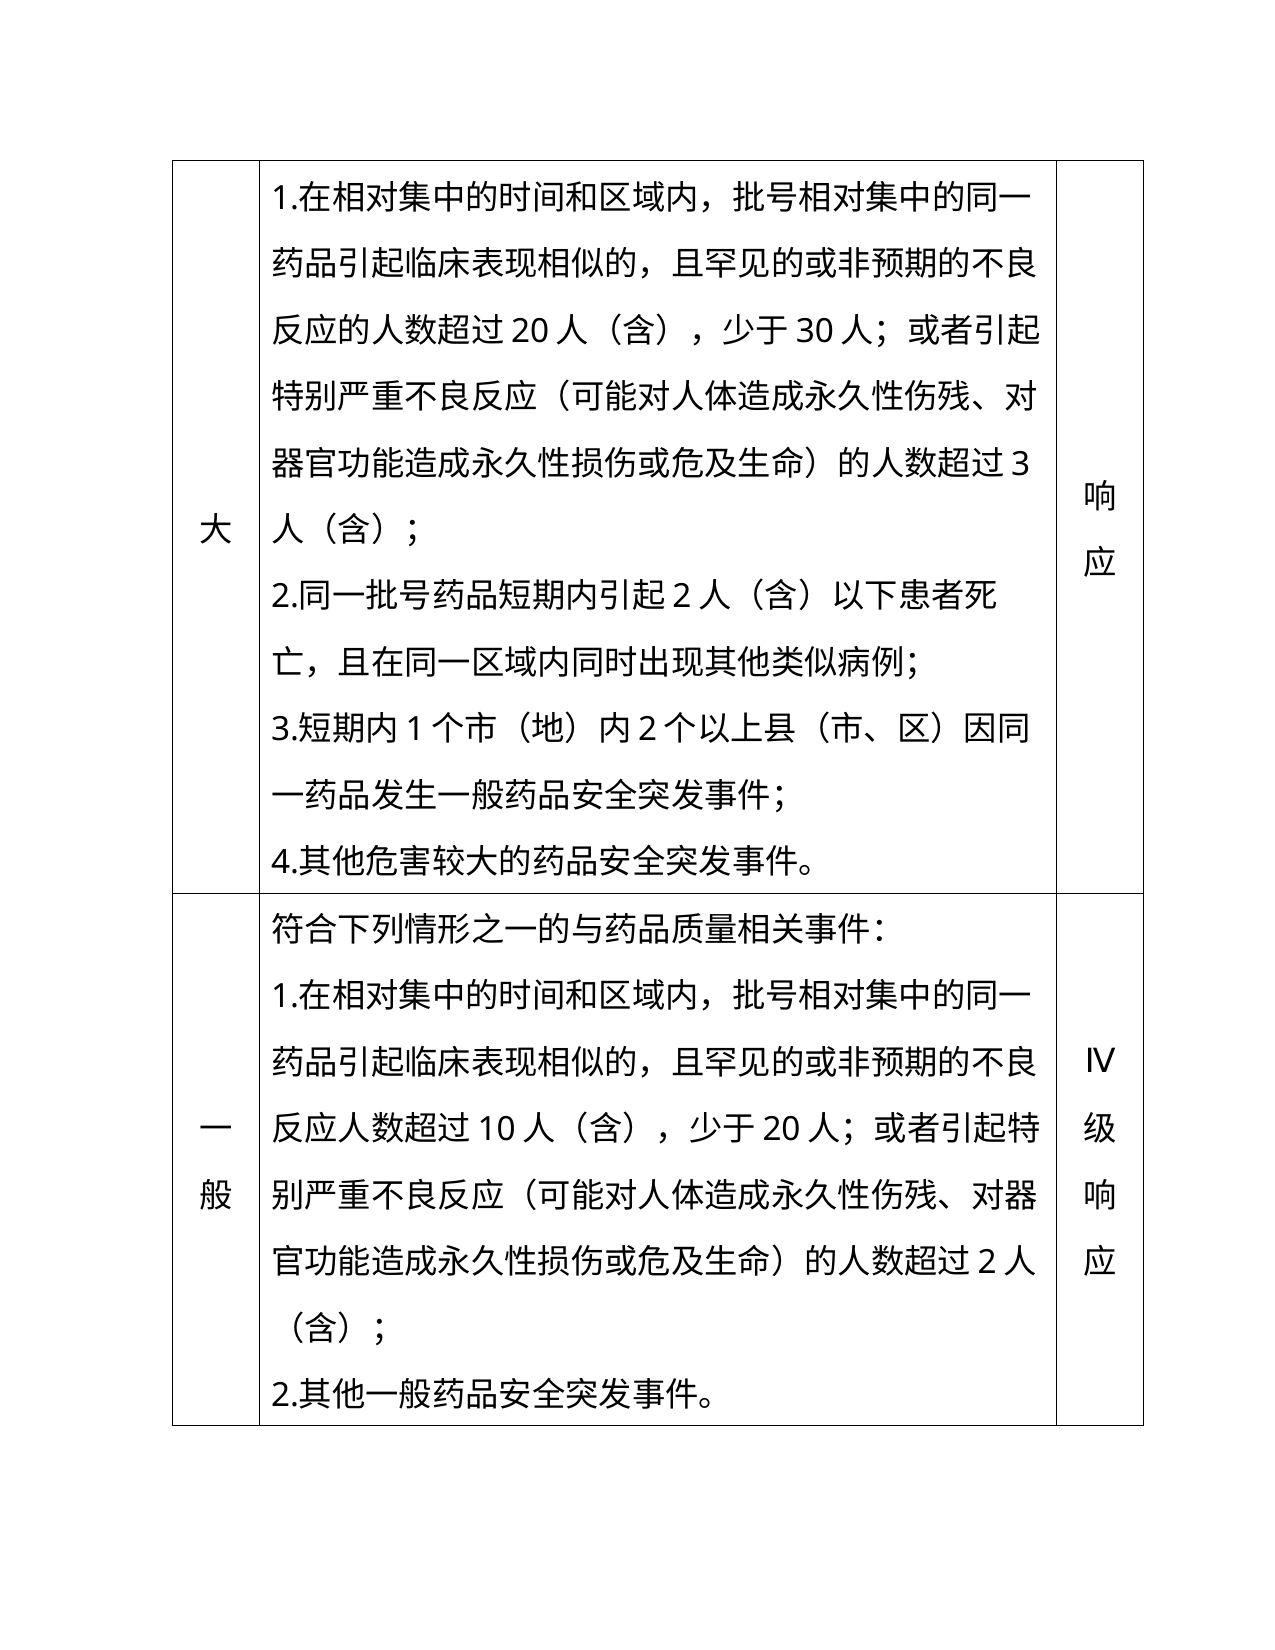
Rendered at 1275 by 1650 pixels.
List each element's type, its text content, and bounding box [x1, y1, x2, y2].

table_cell 符合下列情形之一的与药品质量相关事件： 1.在相对集中的时间和区域内，批号相对集中的同一药品引起临床表现相似的，且罕见的或非预期的不良反应人数超过10人（含），少于20人；或者引起特别严重不良反应（可能对人体造成永久性伤残、对器官功能造成永久性损伤或危及生命）的人数超过2人（含）； 2.其他一般药品安全突发事件。 [260, 894, 1056, 1425]
table_cell 较大 [173, 161, 259, 892]
table_cell Ⅳ级响应 [1057, 894, 1143, 1425]
table_cell 一般 [173, 894, 259, 1425]
table_cell Ⅲ级响应 [1057, 161, 1143, 892]
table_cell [260, 161, 1056, 892]
